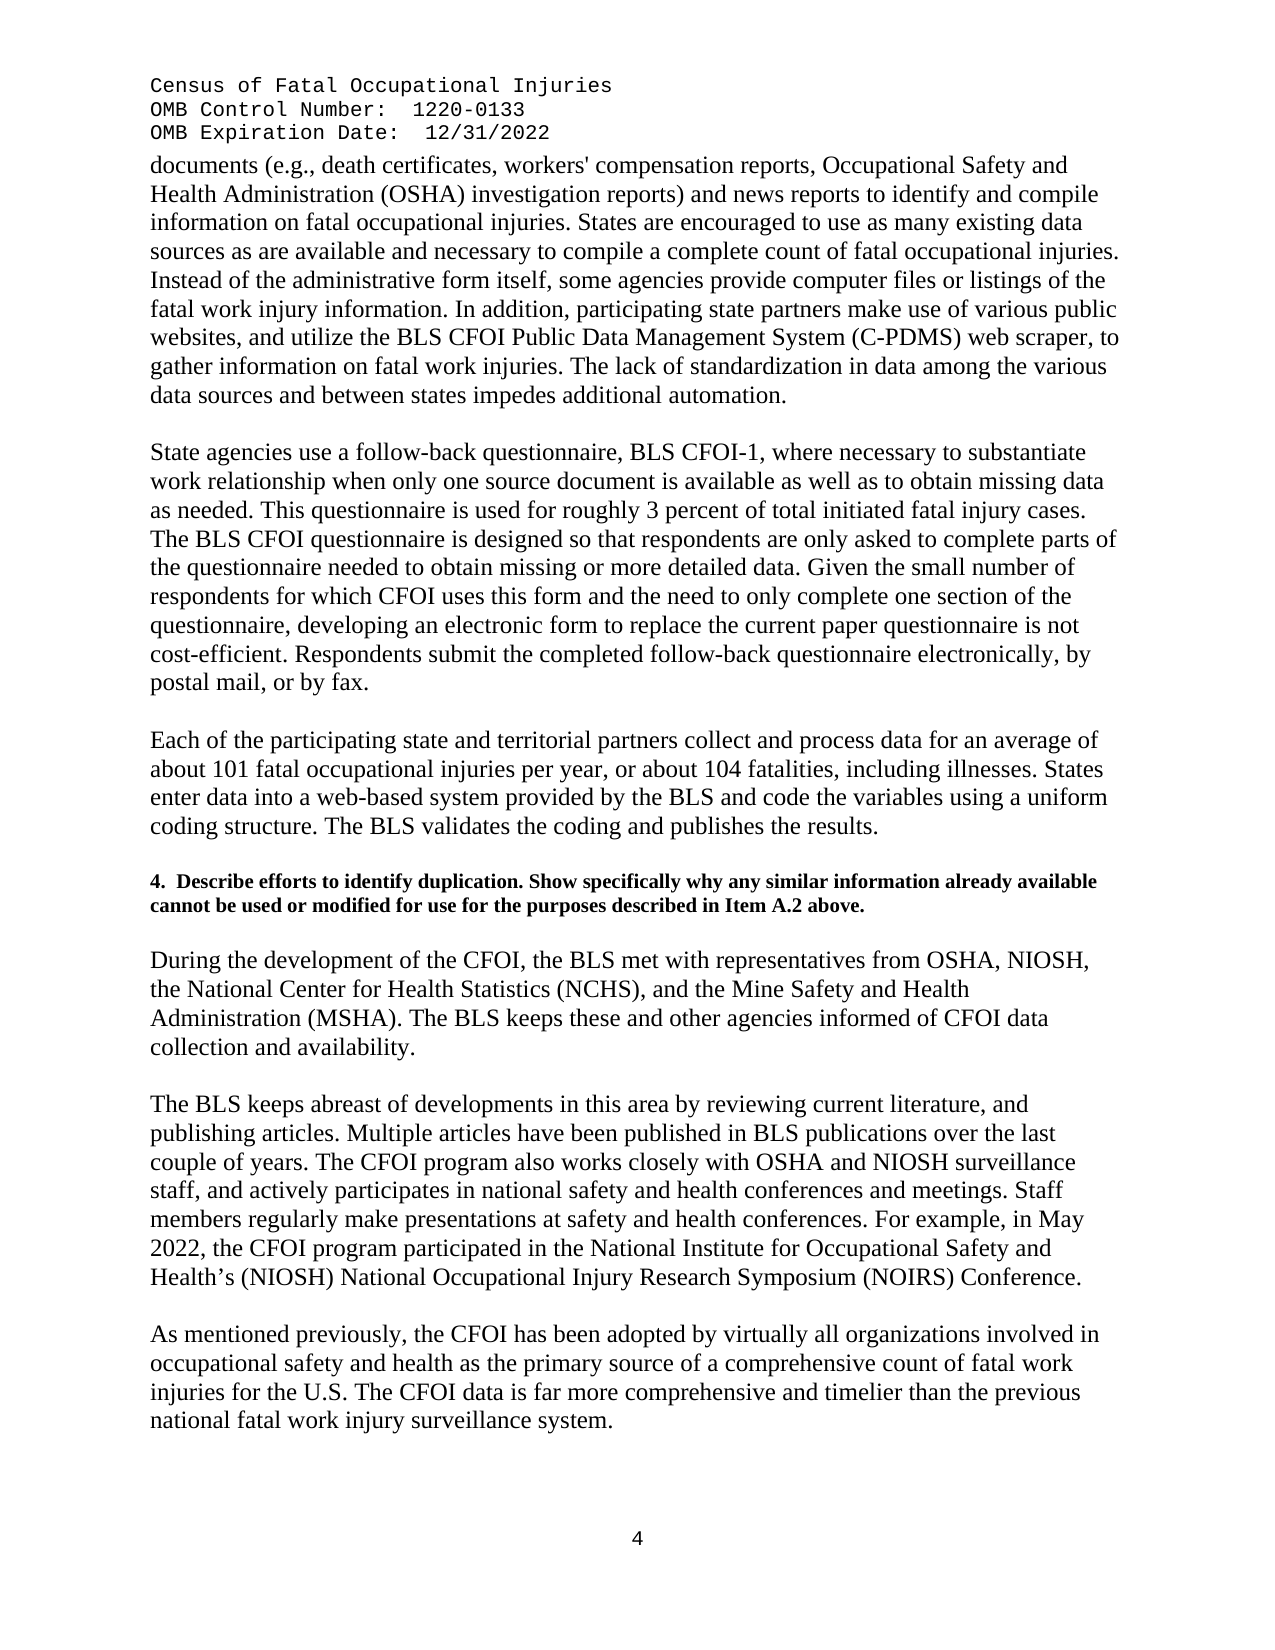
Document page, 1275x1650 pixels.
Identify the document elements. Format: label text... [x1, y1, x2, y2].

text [150, 150, 1125, 409]
text State agencies use a follow-back questionnaire, BLS CFOI-1, where necessary to substantiate work relationship when only one source document is available as well as to obtain missing data as needed. This questionnaire is used for roughly 3 percent of total initiated fatal injury cases. The BLS CFOI questionnaire is designed so that respondents are only asked to complete parts of the questionnaire needed to obtain missing or more detailed data. Given the small number of respondents for which CFOI uses this form and the need to only complete one section of the questionnaire, developing an electronic form to replace the current paper questionnaire is not cost-efficient. Respondents submit the completed follow-back questionnaire electronically, by postal mail, or by fax. [150, 437, 1125, 696]
text During the development of the CFOI, the BLS met with representatives from OSHA, NIOSH, the National Center for Health Statistics (NCHS), and the Mine Safety and Health Administration (MSHA). The BLS keeps these and other agencies informed of CFOI data collection and availability. [150, 946, 1125, 1061]
text 4. Describe efforts to identify duplication. Show specifically why any similar information already available cannot be used or modified for use for the purposes described in Item A.2 above. [150, 869, 1125, 917]
text The BLS keeps abreast of developments in this area by reviewing current literature, and publishing articles. Multiple articles have been published in BLS publications over the last couple of years. The CFOI program also works closely with OSHA and NIOSH surveillance staff, and actively participates in national safety and health conferences and meetings. Staff members regularly make presentations at safety and health conferences. For example, in May 2022, the CFOI program participated in the National Institute for Occupational Safety and Health’s (NIOSH) National Occupational Injury Research Symposium (NOIRS) Conference. [150, 1089, 1125, 1291]
text Each of the participating state and territorial partners collect and process data for an average of about 101 fatal occupational injuries per year, or about 104 fatalities, including illnesses. States enter data into a web-based system provided by the BLS and code the variables using a uniform coding structure. The BLS validates the coding and publishes the results. [150, 725, 1125, 840]
text As mentioned previously, the CFOI has been adopted by virtually all organizations involved in occupational safety and health as the primary source of a comprehensive count of fatal work injuries for the U.S. The CFOI data is far more comprehensive and timelier than the previous national fatal work injury surveillance system. [150, 1319, 1125, 1434]
